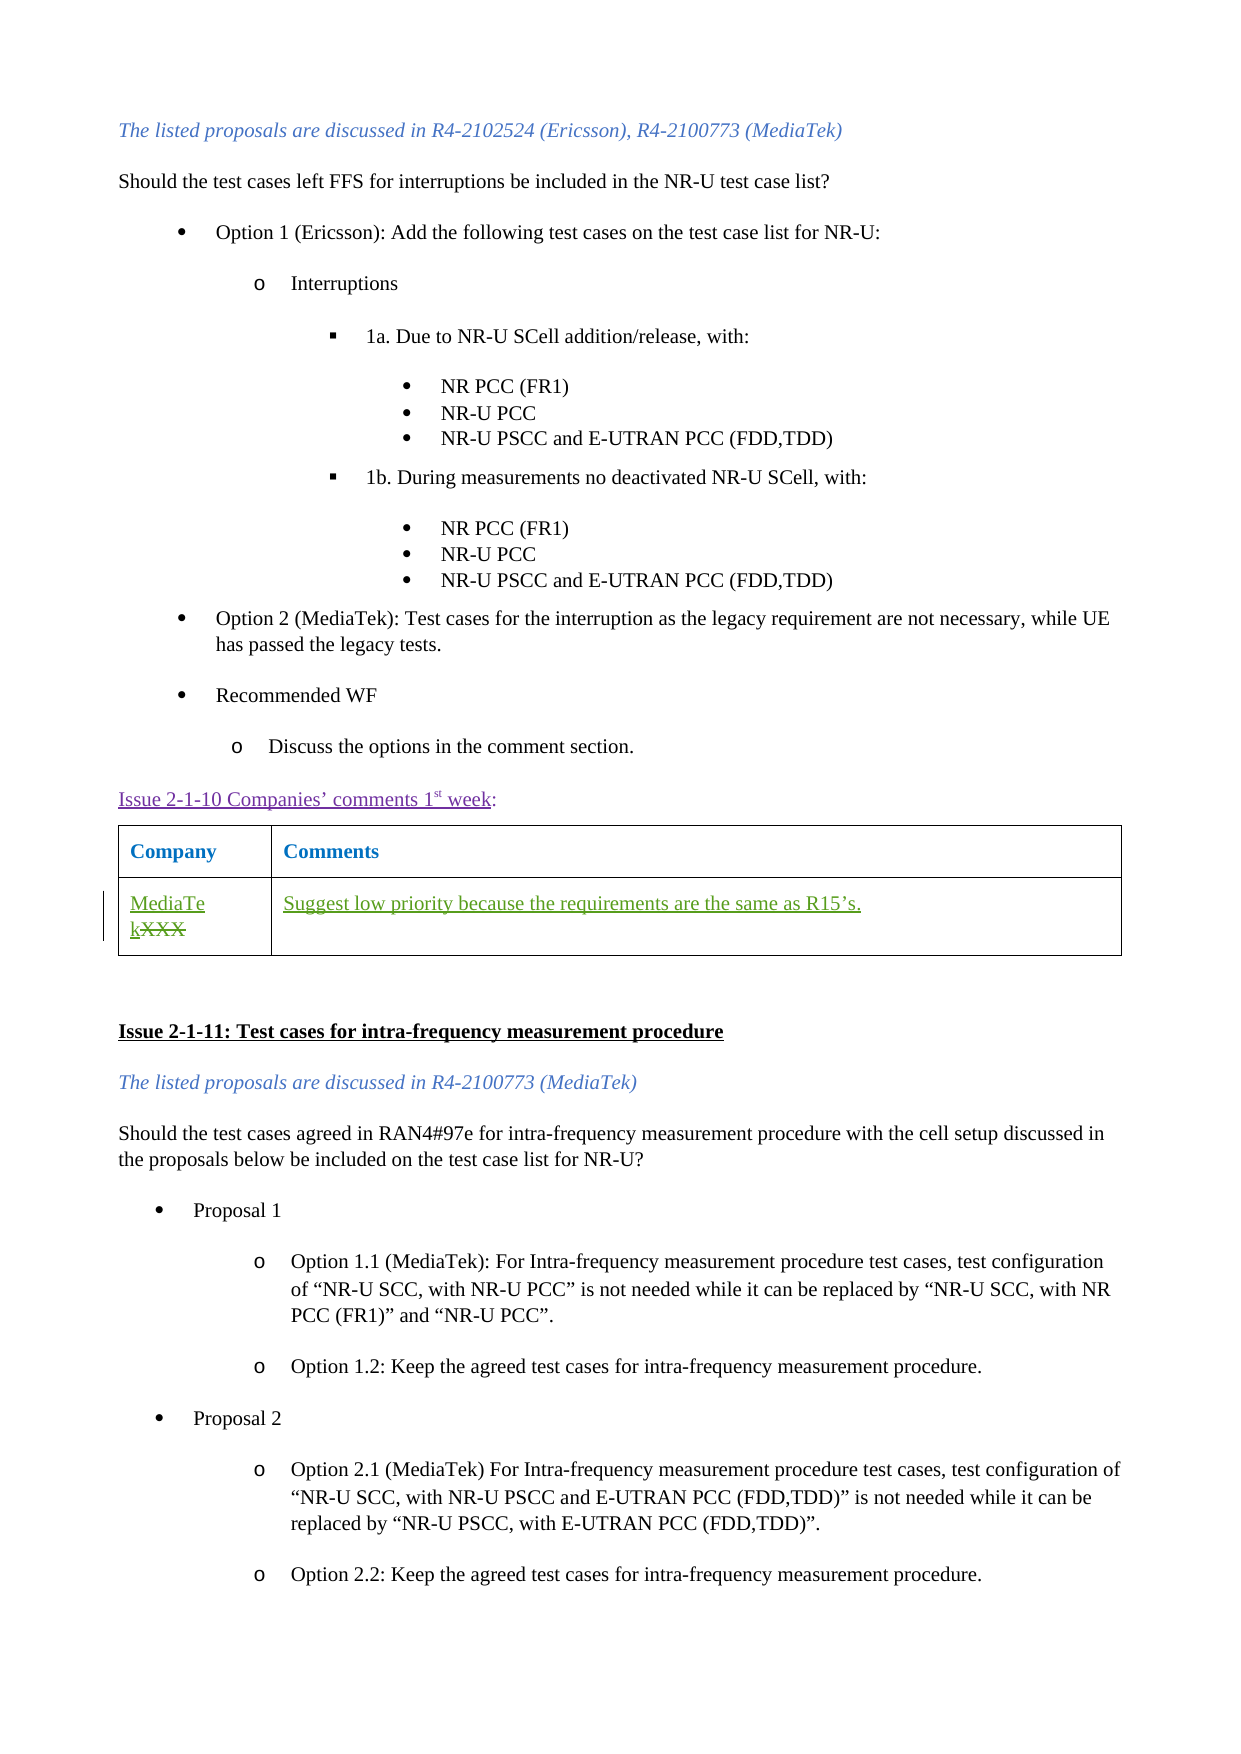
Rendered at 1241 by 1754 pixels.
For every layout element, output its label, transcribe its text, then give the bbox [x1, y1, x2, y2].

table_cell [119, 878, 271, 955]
list NR-U PCC [403, 542, 1122, 566]
list 1b. During measurements no deactivated NR-U SCell, with: [328, 465, 1122, 489]
list Option 2.1 (MediaTek) For Intra-frequency measurement procedure test cases, test configuration of “NR-U SCC, with NR-U PSCC and E-UTRAN PCC (FDD,TDD)” is not needed while it can be replaced by “NR-U PSCC, with E-UTRAN PCC (FDD,TDD)”. [253, 1457, 1122, 1535]
list NR-U PSCC and E-UTRAN PCC (FDD,TDD) [403, 568, 1122, 592]
list Proposal 2 [156, 1406, 1122, 1430]
list Interruptions [253, 271, 1122, 297]
list Proposal 1 [156, 1198, 1122, 1222]
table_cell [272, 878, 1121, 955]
list Option 2.2: Keep the agreed test cases for intra-frequency measurement procedure. [253, 1562, 1122, 1587]
text Should the test cases agreed in RAN4#97e for intra-frequency measurement procedure with the cell setup discussed in the proposals below be included on the test case list for NR-U? [118, 1121, 1122, 1171]
list Discuss the options in the comment section. [231, 734, 1122, 759]
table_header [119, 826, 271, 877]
list Recommended WF [178, 683, 1122, 707]
text The listed proposals are discussed in R4-2100773 (MediaTek) [118, 1070, 1122, 1094]
text Should the test cases left FFS for interruptions be included in the NR-U test case list? [118, 169, 1122, 193]
list NR PCC (FR1) [403, 374, 1122, 398]
list Option 1.2: Keep the agreed test cases for intra-frequency measurement procedure. [253, 1353, 1122, 1379]
list NR-U PSCC and E-UTRAN PCC (FDD,TDD) [403, 426, 1122, 450]
text Issue 2-1-11: Test cases for intra-frequency measurement procedure [118, 1019, 1122, 1043]
list NR PCC (FR1) [403, 516, 1122, 540]
text Issue 2-1-10 Companies’ comments 1st week: [118, 787, 1122, 811]
list Option 2 (MediaTek): Test cases for the interruption as the legacy requirement are not necessary, while UE has passed the legacy tests. [178, 606, 1122, 656]
list Option 1 (Ericsson): Add the following test cases on the test case list for NR-U: [178, 220, 1122, 244]
text The listed proposals are discussed in R4-2102524 (Ericsson), R4-2100773 (MediaTek) [118, 118, 1122, 142]
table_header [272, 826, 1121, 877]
list 1a. Due to NR-U SCell addition/release, with: [328, 323, 1122, 348]
list Option 1.1 (MediaTek): For Intra-frequency measurement procedure test cases, test configuration of “NR-U SCC, with NR-U PCC” is not needed while it can be replaced by “NR-U SCC, with NR PCC (FR1)” and “NR-U PCC”. [253, 1249, 1122, 1327]
list NR-U PCC [403, 400, 1122, 424]
